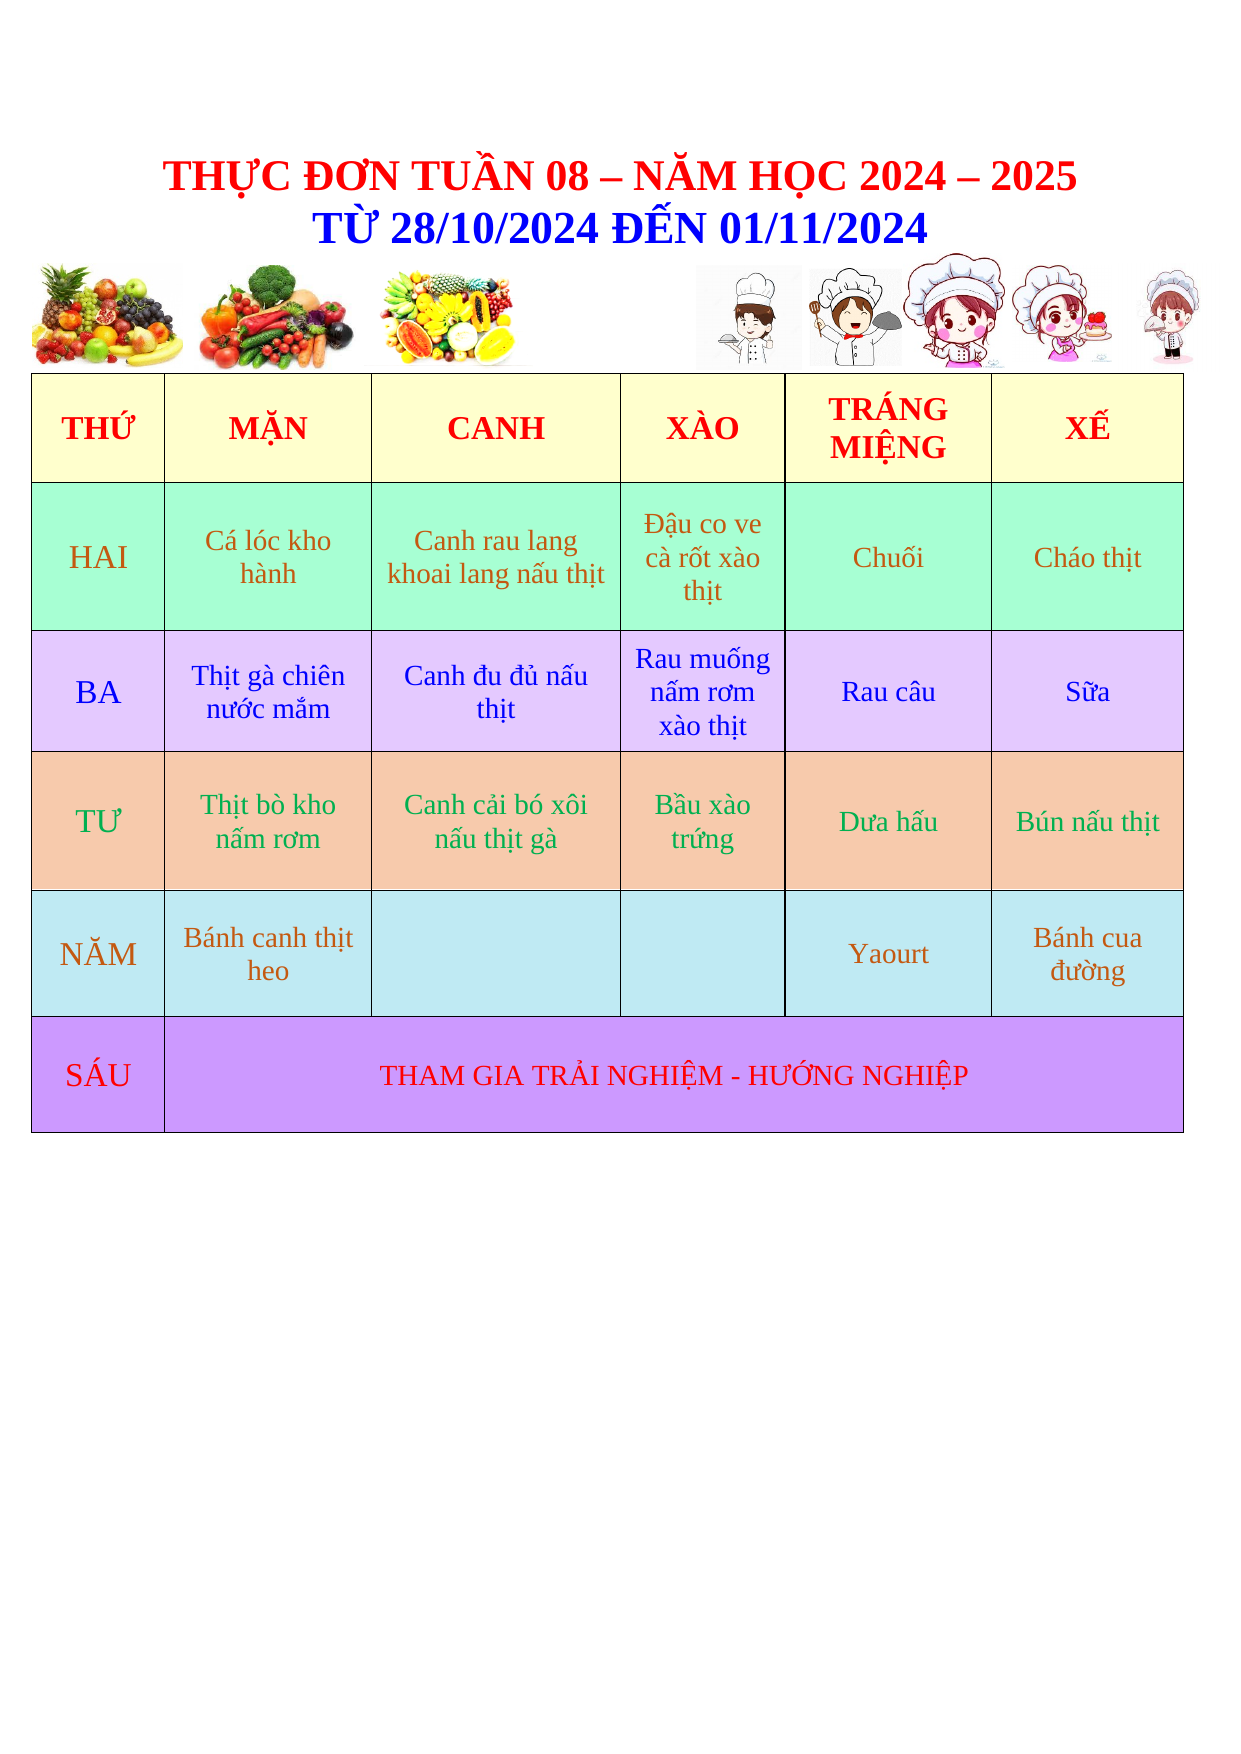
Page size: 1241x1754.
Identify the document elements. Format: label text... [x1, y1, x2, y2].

table_header XÀO [621, 374, 784, 482]
text THỰC ĐƠN TUẦN 08 – NĂM HỌC 2024 – 2025 [150, 150, 1090, 200]
table_cell Bún nấu thịt [992, 752, 1183, 889]
picture [1114, 263, 1220, 372]
picture [1012, 265, 1112, 362]
table_cell Yaourt [786, 891, 991, 1016]
table_cell Canh rau lang khoai lang nấu thịt [372, 483, 620, 630]
table_cell HAI [32, 483, 164, 630]
picture [903, 253, 1005, 368]
table_header XẾ [992, 374, 1183, 482]
table_header THỨ [32, 374, 164, 482]
table_cell THAM GIA TRẢI NGHIỆM - HƯỚNG NGHIỆP [165, 1017, 1183, 1132]
table_cell Sữa [992, 631, 1183, 751]
table_cell Rau muống nấm rơm xào thịt [621, 631, 784, 751]
text TỪ 28/10/2024 ĐẾN 01/11/2024 [150, 200, 1090, 253]
table_cell Bầu xào trứng [621, 752, 784, 889]
table_cell Đậu co ve cà rốt xào thịt [621, 483, 784, 630]
table_cell Bánh cua đường [992, 891, 1183, 1016]
table_cell [621, 891, 784, 1016]
table_cell Thịt gà chiên nước mắm [165, 631, 371, 751]
table_cell Dưa hấu [786, 752, 991, 889]
table_header CANH [372, 374, 620, 482]
picture [809, 268, 902, 366]
table_header MẶN [165, 374, 371, 482]
table_cell TƯ [32, 752, 164, 889]
table_cell Chuối [786, 483, 991, 630]
table_cell Cá lóc kho hành [165, 483, 371, 630]
picture [696, 265, 802, 370]
table_cell BA [32, 631, 164, 751]
picture [32, 263, 183, 368]
table_cell SÁU [32, 1017, 164, 1132]
table_cell Thịt bò kho nấm rơm [165, 752, 371, 889]
table_header TRÁNG MIỆNG [786, 374, 991, 482]
table_cell Rau câu [786, 631, 991, 751]
table_cell Bánh canh thịt heo [165, 891, 371, 1016]
table_cell [372, 891, 620, 1016]
picture [364, 259, 533, 372]
table_cell Canh đu đủ nấu thịt [372, 631, 620, 751]
table_cell Canh cải bó xôi nấu thịt gà [372, 752, 620, 889]
picture [189, 265, 360, 370]
table_cell NĂM [32, 891, 164, 1016]
table_cell Cháo thịt [992, 483, 1183, 630]
